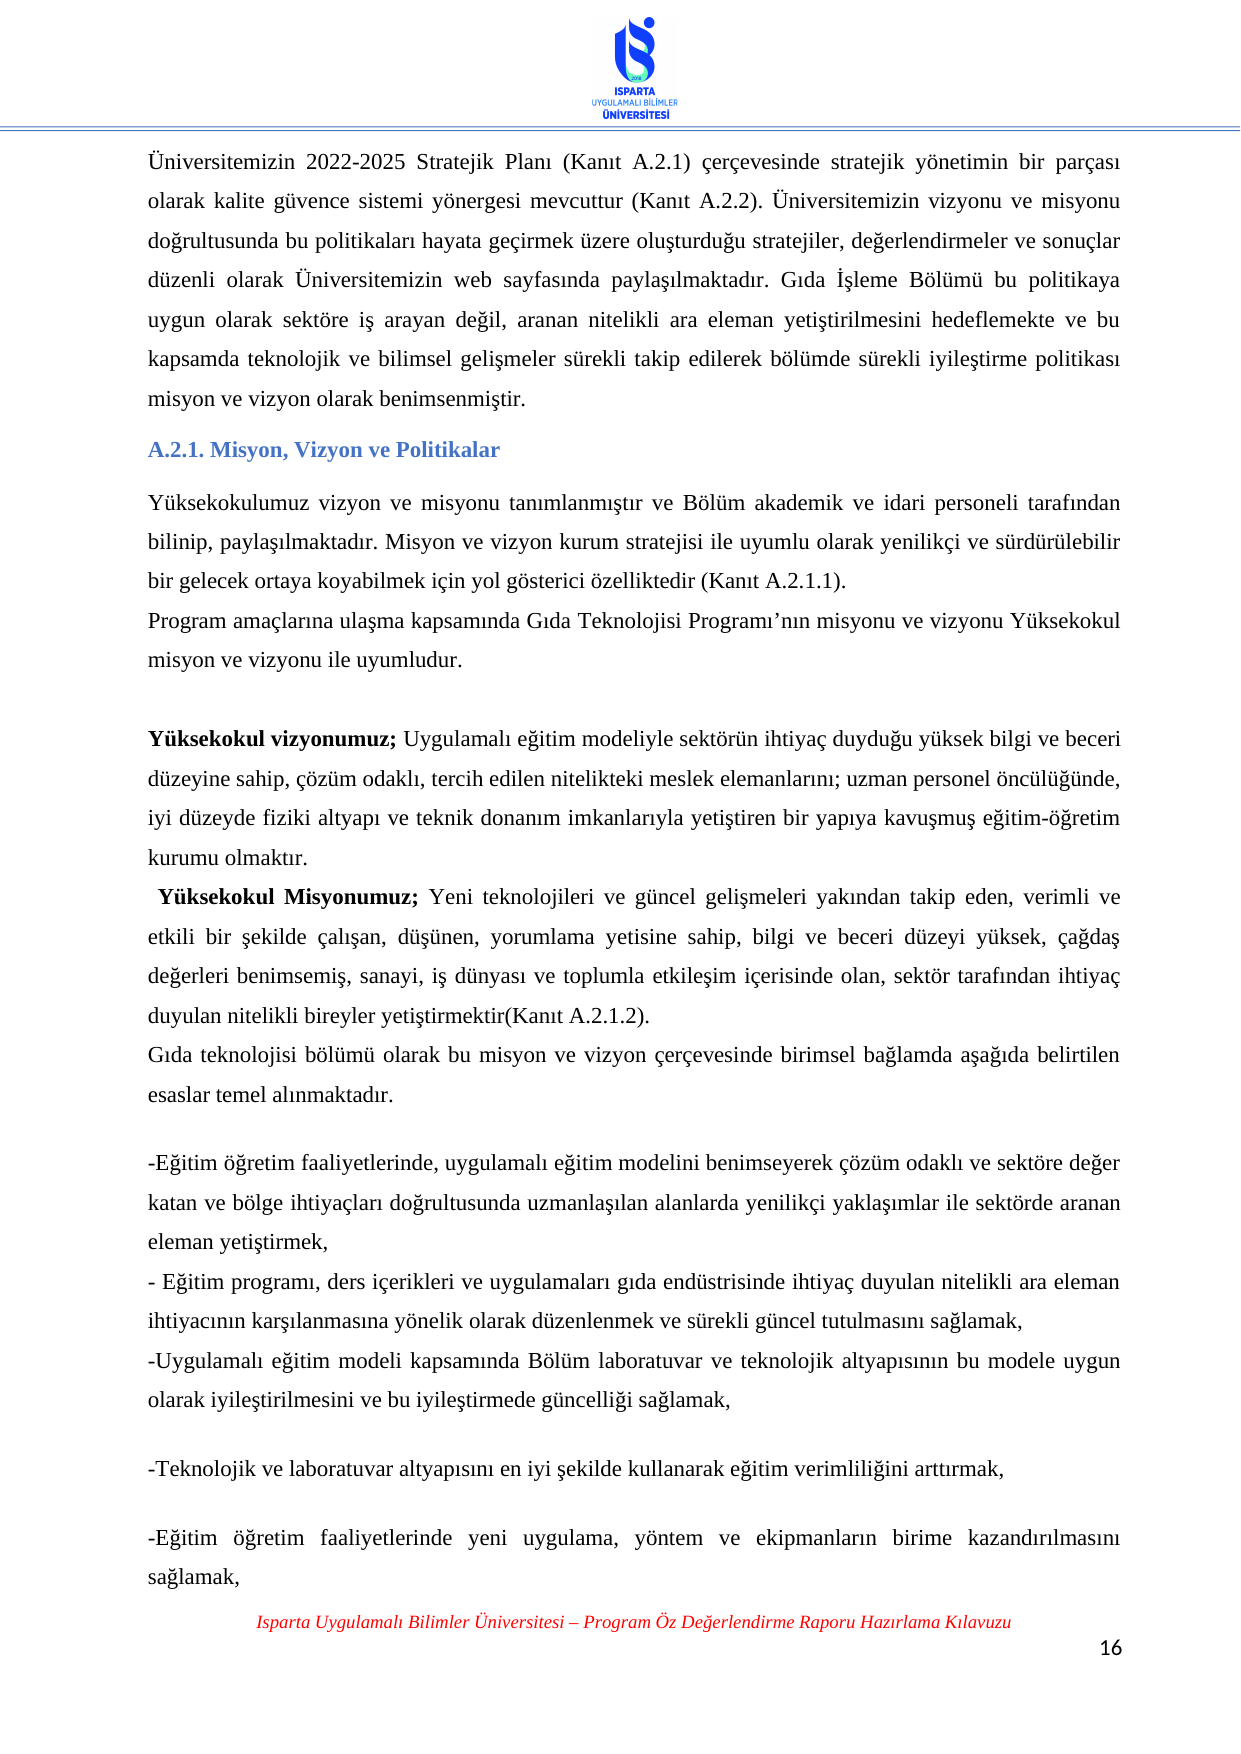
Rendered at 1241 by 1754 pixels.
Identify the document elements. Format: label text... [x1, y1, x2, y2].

text Üniversitemizin 2022-2025 Stratejik Planı (Kanıt A.2.1) çerçevesinde stratejik yönetimin bir parçası olarak kalite güvence sistemi yönergesi mevcuttur (Kanıt A.2.2). Üniversitemizin vizyonu ve misyonu doğrultusunda bu politikaları hayata geçirmek üzere oluşturduğu stratejiler, değerlendirmeler ve sonuçlar düzenli olarak Üniversitemizin web sayfasında paylaşılmaktadır. Gıda İşleme Bölümü bu politikaya uygun olarak sektöre iş arayan değil, aranan nitelikli ara eleman yetiştirilmesini hedeflemekte ve bu kapsamda teknolojik ve bilimsel gelişmeler sürekli takip edilerek bölümde sürekli iyileştirme politikası misyon ve vizyon olarak benimsenmiştir. [148, 148, 1122, 411]
text - Eğitim programı, ders içerikleri ve uygulamaları gıda endüstrisinde ihtiyaç duyulan nitelikli ara eleman ihtiyacının karşılanmasına yönelik olarak düzenlenmek ve sürekli güncel tutulmasını sağlamak, [148, 1268, 1122, 1334]
text Yüksekokul Misyonumuz; Yeni teknolojileri ve güncel gelişmeleri yakından takip eden, verimli ve etkili bir şekilde çalışan, düşünen, yorumlama yetisine sahip, bilgi ve beceri düzeyi yüksek, çağdaş değerleri benimsemiş, sanayi, iş dünyası ve toplumla etkileşim içerisinde olan, sektör tarafından ihtiyaç duyulan nitelikli bireyler yetiştirmektir(Kanıt A.2.1.2). [148, 883, 1122, 1028]
text Gıda teknolojisi bölümü olarak bu misyon ve vizyon çerçevesinde birimsel bağlamda aşağıda belirtilen esaslar temel alınmaktadır. [148, 1041, 1122, 1107]
text -Eğitim öğretim faaliyetlerinde yeni uygulama, yöntem ve ekipmanların birime kazandırılmasını sağlamak, [148, 1523, 1122, 1589]
text A.2.1. Misyon, Vizyon ve Politikalar [148, 437, 1122, 463]
picture [592, 17, 678, 119]
text -Teknolojik ve laboratuvar altyapısını en iyi şekilde kullanarak eğitim verimliliğini arttırmak, [148, 1455, 1122, 1481]
text -Uygulamalı eğitim modeli kapsamında Bölüm laboratuvar ve teknolojik altyapısının bu modele uygun olarak iyileştirilmesini ve bu iyileştirmede güncelliği sağlamak, [148, 1347, 1122, 1413]
text Yüksekokul vizyonumuz; Uygulamalı eğitim modeliyle sektörün ihtiyaç duyduğu yüksek bilgi ve beceri düzeyine sahip, çözüm odaklı, tercih edilen nitelikteki meslek elemanlarını; uzman personel öncülüğünde, iyi düzeyde fiziki altyapı ve teknik donanım imkanlarıyla yetiştiren bir yapıya kavuşmuş eğitim-öğretim kurumu olmaktır. [148, 725, 1122, 870]
text Program amaçlarına ulaşma kapsamında Gıda Teknolojisi Programı’nın misyonu ve vizyonu Yüksekokul misyon ve vizyonu ile uyumludur. [148, 607, 1122, 673]
text Yüksekokulumuz vizyon ve misyonu tanımlanmıştır ve Bölüm akademik ve idari personeli tarafından bilinip, paylaşılmaktadır. Misyon ve vizyon kurum stratejisi ile uyumlu olarak yenilikçi ve sürdürülebilir bir gelecek ortaya koyabilmek için yol gösterici özelliktedir (Kanıt A.2.1.1). [148, 488, 1122, 594]
text -Eğitim öğretim faaliyetlerinde, uygulamalı eğitim modelini benimseyerek çözüm odaklı ve sektöre değer katan ve bölge ihtiyaçları doğrultusunda uzmanlaşılan alanlarda yenilikçi yaklaşımlar ile sektörde aranan eleman yetiştirmek, [148, 1149, 1122, 1255]
